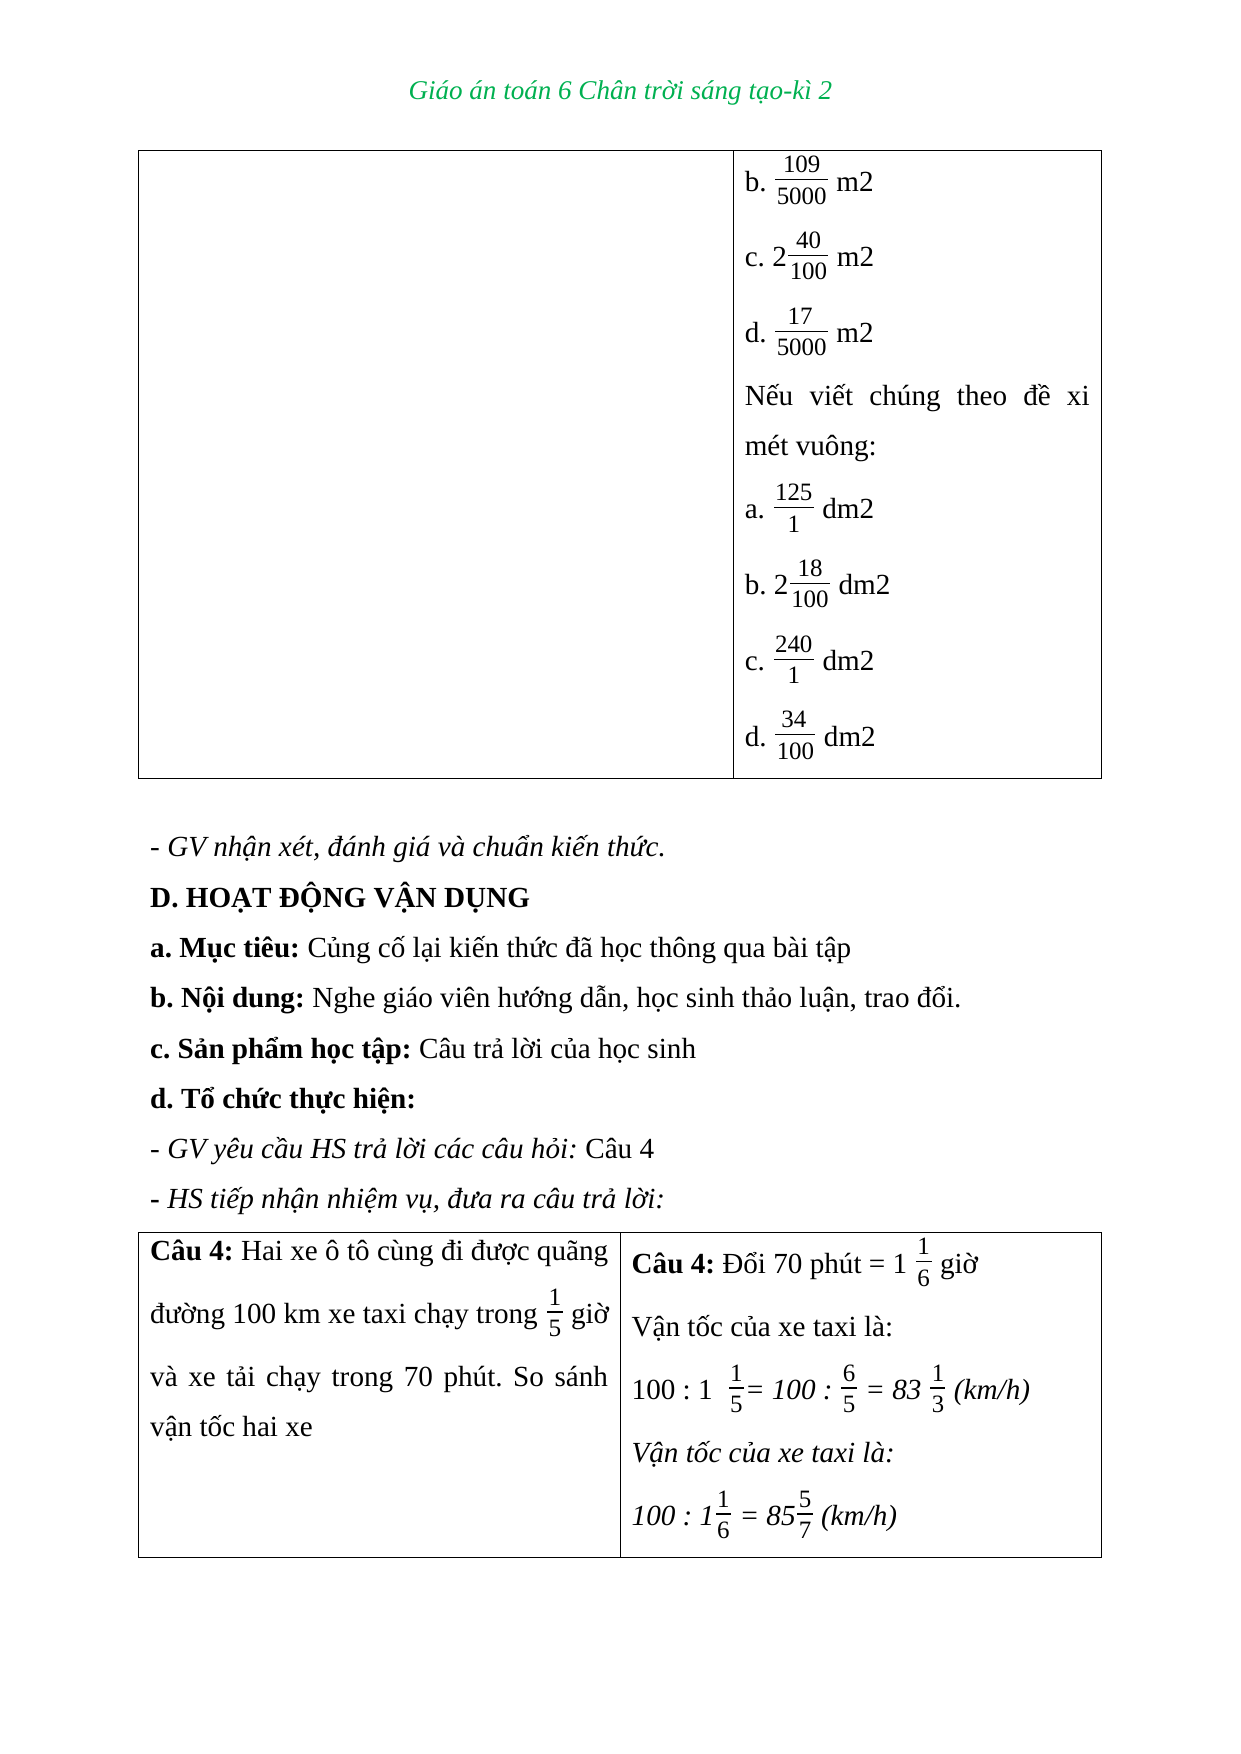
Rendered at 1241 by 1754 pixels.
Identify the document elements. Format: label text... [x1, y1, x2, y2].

text a. Mục tiêu: Củng cố lại kiến thức đã học thông qua bài tập [150, 930, 1090, 964]
text c. Sản phẩm học tập: Câu trả lời của học sinh [150, 1031, 1090, 1064]
text b. Nội dung: Nghe giáo viên hướng dẫn, học sinh thảo luận, trao đổi. [150, 980, 1090, 1014]
text d. Tổ chức thực hiện: [150, 1081, 1090, 1114]
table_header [139, 1233, 620, 1557]
text - GV nhận xét, đánh giá và chuẩn kiến thức. [150, 829, 1090, 863]
text - GV yêu cầu HS trả lời các câu hỏi: Câu 4 [150, 1131, 1090, 1165]
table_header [139, 151, 733, 778]
text D. HOẠT ĐỘNG VẬN DỤNG [150, 880, 1090, 913]
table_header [734, 151, 1101, 778]
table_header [621, 1233, 1101, 1557]
text - HS tiếp nhận nhiệm vụ, đưa ra câu trả lời: [150, 1182, 1090, 1215]
